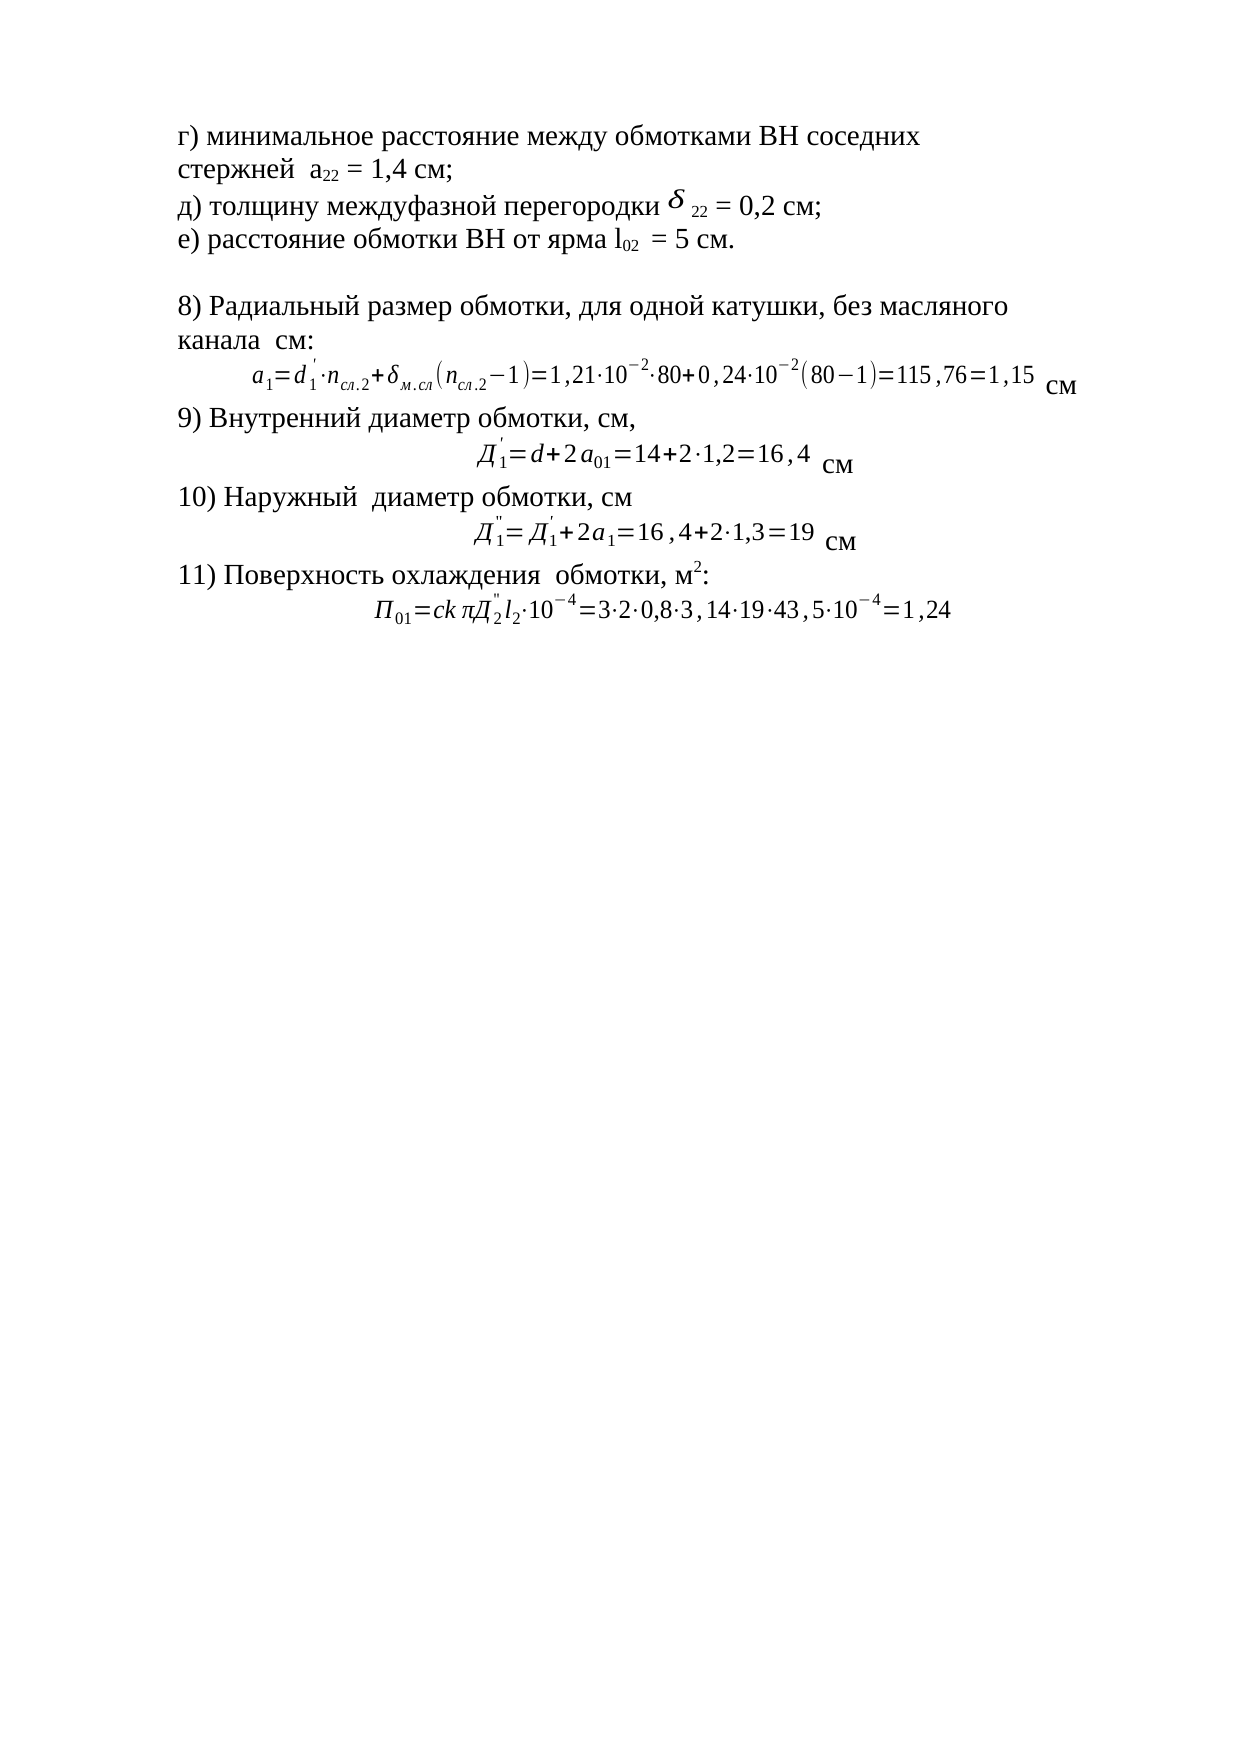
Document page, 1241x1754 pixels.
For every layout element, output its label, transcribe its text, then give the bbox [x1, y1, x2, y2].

text канала см: [177, 322, 1152, 355]
text е) расстояние обмотки ВН от ярма l02 = 5 см. [177, 221, 1152, 255]
text 11) Поверхность охлаждения обмотки, м2: [177, 557, 1152, 590]
text д) толщину междуфазной перегородки 22 = 0,2 см; [177, 185, 1152, 221]
text см [177, 513, 1152, 557]
text 8) Радиальный размер обмотки, для одной катушки, без масляного [177, 288, 1152, 322]
text стержней а22 = 1,4 см; [177, 152, 1152, 185]
text 10) Наружный диаметр обмотки, см [177, 479, 1152, 513]
text г) минимальное расстояние между обмотками ВН соседних [177, 118, 1152, 152]
text см [177, 355, 1152, 401]
text см [177, 434, 1152, 479]
text 9) Внутренний диаметр обмотки, см, [177, 401, 1152, 434]
